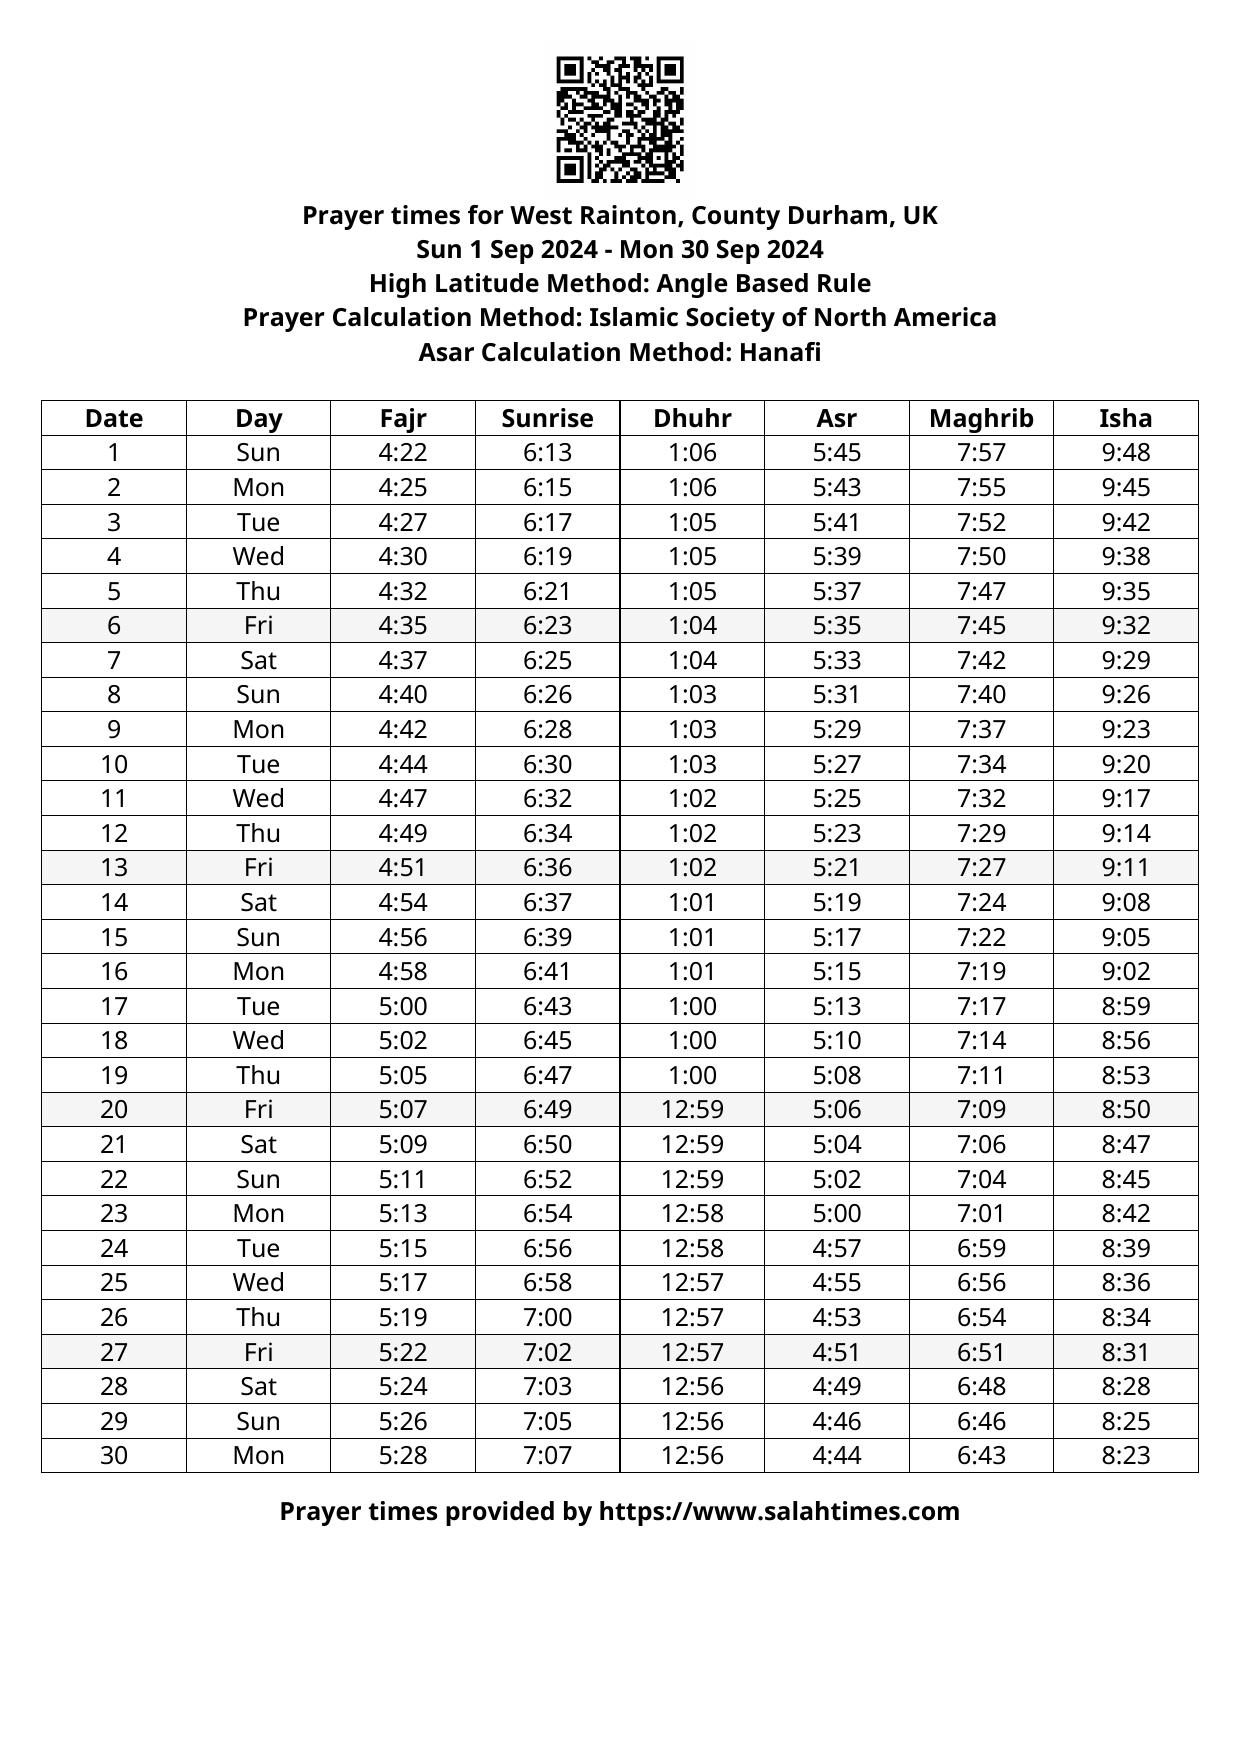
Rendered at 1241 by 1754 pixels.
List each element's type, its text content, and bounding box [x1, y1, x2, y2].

table_cell 7:19 [910, 954, 1053, 988]
table_cell 27 [42, 1335, 186, 1368]
table_cell 7:45 [910, 609, 1053, 642]
table_cell 9:35 [1054, 574, 1198, 607]
table_cell 5:35 [765, 609, 909, 642]
table_cell 7:47 [910, 574, 1053, 607]
table_cell 1 [42, 436, 186, 469]
table_cell 4:51 [765, 1335, 909, 1368]
table_cell 4:56 [331, 920, 475, 953]
table_cell 9:02 [1054, 954, 1198, 988]
table_cell 23 [42, 1196, 186, 1230]
table_cell 6:54 [476, 1196, 619, 1230]
table_cell 12:57 [621, 1335, 764, 1368]
table_cell 6:56 [476, 1231, 619, 1264]
text Sun 1 Sep 2024 - Mon 30 Sep 2024 [42, 232, 1198, 266]
table_cell 1:03 [621, 678, 764, 711]
table_cell 12:59 [621, 1093, 764, 1126]
table_cell 7:34 [910, 747, 1053, 780]
table_cell 7:42 [910, 643, 1053, 677]
table_cell 7:07 [476, 1439, 619, 1472]
table_cell 7:37 [910, 712, 1053, 746]
table_cell 4:58 [331, 954, 475, 988]
table_cell 8:23 [1054, 1439, 1198, 1472]
table_cell 7:22 [910, 920, 1053, 953]
table_cell 7:40 [910, 678, 1053, 711]
table_cell 14 [42, 885, 186, 919]
table_cell 7:03 [476, 1369, 619, 1403]
table_cell 5:31 [765, 678, 909, 711]
table_cell 6:46 [910, 1404, 1053, 1437]
table_cell Sun [187, 1162, 330, 1195]
table_cell 4:40 [331, 678, 475, 711]
table_cell Wed [187, 781, 330, 815]
table_cell 5:09 [331, 1127, 475, 1161]
table_cell 12:57 [621, 1300, 764, 1334]
table_cell 10 [42, 747, 186, 780]
table_cell 25 [42, 1266, 186, 1299]
table_cell 1:01 [621, 954, 764, 988]
table_cell 7:24 [910, 885, 1053, 919]
table_cell 11 [42, 781, 186, 815]
table_cell 28 [42, 1369, 186, 1403]
table_cell 9:26 [1054, 678, 1198, 711]
table_cell 7:01 [910, 1196, 1053, 1230]
table_cell 7:02 [476, 1335, 619, 1368]
table_cell 1:05 [621, 505, 764, 538]
table_cell 5:39 [765, 539, 909, 573]
table_cell 5:05 [331, 1058, 475, 1092]
table_cell 7:17 [910, 989, 1053, 1022]
table_cell 12:56 [621, 1404, 764, 1437]
table_cell 4:44 [331, 747, 475, 780]
table_cell 1:01 [621, 920, 764, 953]
table_cell Fri [187, 609, 330, 642]
table_cell Mon [187, 470, 330, 504]
table_cell 6:47 [476, 1058, 619, 1092]
table_cell 6:45 [476, 1024, 619, 1057]
table_cell 6:58 [476, 1266, 619, 1299]
table_cell 5:19 [765, 885, 909, 919]
text High Latitude Method: Angle Based Rule [42, 266, 1198, 300]
table_cell 1:02 [621, 816, 764, 849]
table_cell 8:34 [1054, 1300, 1198, 1334]
table_cell Wed [187, 1024, 330, 1057]
table_cell 20 [42, 1093, 186, 1126]
table_cell 5:02 [765, 1162, 909, 1195]
table_cell 4:22 [331, 436, 475, 469]
table_cell 6:56 [910, 1266, 1053, 1299]
table_cell 4:37 [331, 643, 475, 677]
table_cell 7:05 [476, 1404, 619, 1437]
table_cell 6:41 [476, 954, 619, 988]
table_cell Tue [187, 747, 330, 780]
table_cell 1:02 [621, 781, 764, 815]
table_cell 6:52 [476, 1162, 619, 1195]
table_cell 5:33 [765, 643, 909, 677]
table_cell 1:03 [621, 712, 764, 746]
table_cell 8:42 [1054, 1196, 1198, 1230]
table_cell Tue [187, 989, 330, 1022]
table_cell 9:38 [1054, 539, 1198, 573]
table_cell 5:00 [331, 989, 475, 1022]
table_cell 1:02 [621, 851, 764, 884]
table_cell Thu [187, 1058, 330, 1092]
table_cell 7:32 [910, 781, 1053, 815]
table_cell 13 [42, 851, 186, 884]
table_cell 1:05 [621, 539, 764, 573]
table_cell 17 [42, 989, 186, 1022]
table_cell 4 [42, 539, 186, 573]
text Prayer Calculation Method: Islamic Society of North America [42, 300, 1198, 334]
table_cell 5:17 [765, 920, 909, 953]
table_cell 5:02 [331, 1024, 475, 1057]
table_cell 21 [42, 1127, 186, 1161]
table_cell 6:23 [476, 609, 619, 642]
table_cell 4:30 [331, 539, 475, 573]
table_cell 6:48 [910, 1369, 1053, 1403]
table_cell 1:00 [621, 989, 764, 1022]
table_header Date [42, 401, 186, 434]
table_cell 12 [42, 816, 186, 849]
table_cell 9:48 [1054, 436, 1198, 469]
table_cell 24 [42, 1231, 186, 1264]
table_cell 6 [42, 609, 186, 642]
table_cell 5:41 [765, 505, 909, 538]
table_cell 22 [42, 1162, 186, 1195]
table_cell 1:06 [621, 470, 764, 504]
table_cell 12:58 [621, 1231, 764, 1264]
table_cell 9:29 [1054, 643, 1198, 677]
table_cell 12:56 [621, 1439, 764, 1472]
table_cell 6:26 [476, 678, 619, 711]
text Prayer times provided by https://www.salahtimes.com [42, 1494, 1198, 1528]
table_cell 16 [42, 954, 186, 988]
table_cell 5:00 [765, 1196, 909, 1230]
table_cell 4:51 [331, 851, 475, 884]
table_cell Sun [187, 1404, 330, 1437]
table_cell 9:14 [1054, 816, 1198, 849]
table_header Maghrib [910, 401, 1053, 434]
table_header Isha [1054, 401, 1198, 434]
table_cell Sun [187, 436, 330, 469]
table_cell 8:28 [1054, 1369, 1198, 1403]
table_cell 6:15 [476, 470, 619, 504]
table_cell 7:29 [910, 816, 1053, 849]
table_cell 5:24 [331, 1369, 475, 1403]
table_cell 7:57 [910, 436, 1053, 469]
table_cell 6:19 [476, 539, 619, 573]
table_cell 6:36 [476, 851, 619, 884]
table_cell 6:43 [476, 989, 619, 1022]
table_cell 7:14 [910, 1024, 1053, 1057]
table_cell 6:25 [476, 643, 619, 677]
table_cell 7:50 [910, 539, 1053, 573]
table_cell Fri [187, 1335, 330, 1368]
table_cell 6:43 [910, 1439, 1053, 1472]
table_cell 4:32 [331, 574, 475, 607]
table_cell 8:39 [1054, 1231, 1198, 1264]
table_cell 9:08 [1054, 885, 1198, 919]
table_cell 5:29 [765, 712, 909, 746]
table_cell 3 [42, 505, 186, 538]
table_header Fajr [331, 401, 475, 434]
table_cell 9:11 [1054, 851, 1198, 884]
table_cell 9:42 [1054, 505, 1198, 538]
table_cell 8:50 [1054, 1093, 1198, 1126]
table_cell Fri [187, 851, 330, 884]
table_cell Wed [187, 539, 330, 573]
table_cell 7:55 [910, 470, 1053, 504]
table_cell 8:25 [1054, 1404, 1198, 1437]
table_cell 5:23 [765, 816, 909, 849]
table_cell Mon [187, 1196, 330, 1230]
table_cell 8:36 [1054, 1266, 1198, 1299]
table_cell 5:13 [765, 989, 909, 1022]
table_cell 9:32 [1054, 609, 1198, 642]
table_cell 8:31 [1054, 1335, 1198, 1368]
text Asar Calculation Method: Hanafi [42, 334, 1198, 368]
table_cell 4:57 [765, 1231, 909, 1264]
table_cell 7:27 [910, 851, 1053, 884]
table_cell 12:59 [621, 1127, 764, 1161]
table_cell 8:47 [1054, 1127, 1198, 1161]
table_cell 1:01 [621, 885, 764, 919]
table_cell Sat [187, 643, 330, 677]
table_cell 4:42 [331, 712, 475, 746]
table_cell 5:19 [331, 1300, 475, 1334]
table_cell 26 [42, 1300, 186, 1334]
table_cell 4:55 [765, 1266, 909, 1299]
table_cell 4:53 [765, 1300, 909, 1334]
table_cell 4:49 [765, 1369, 909, 1403]
table_cell 7:04 [910, 1162, 1053, 1195]
table_cell 5:08 [765, 1058, 909, 1092]
table_cell 5:04 [765, 1127, 909, 1161]
table_cell 1:04 [621, 643, 764, 677]
table_cell 12:59 [621, 1162, 764, 1195]
table_cell 5:28 [331, 1439, 475, 1472]
table_cell Thu [187, 574, 330, 607]
table_cell 5:15 [331, 1231, 475, 1264]
table_cell 5:15 [765, 954, 909, 988]
table_cell 9:05 [1054, 920, 1198, 953]
table_cell 15 [42, 920, 186, 953]
table_cell 9:20 [1054, 747, 1198, 780]
table_cell 7 [42, 643, 186, 677]
table_cell 6:49 [476, 1093, 619, 1126]
table_cell 9:45 [1054, 470, 1198, 504]
table_cell 5 [42, 574, 186, 607]
table_cell 5:25 [765, 781, 909, 815]
table_cell 6:39 [476, 920, 619, 953]
table_cell Tue [187, 1231, 330, 1264]
table_cell 8:59 [1054, 989, 1198, 1022]
table_cell 12:57 [621, 1266, 764, 1299]
table_cell Sat [187, 885, 330, 919]
table_cell 4:54 [331, 885, 475, 919]
table_cell 6:50 [476, 1127, 619, 1161]
table_cell 7:06 [910, 1127, 1053, 1161]
table_cell Sun [187, 678, 330, 711]
table_cell 1:00 [621, 1024, 764, 1057]
text Prayer times for West Rainton, County Durham, UK [42, 198, 1198, 232]
table_cell 7:09 [910, 1093, 1053, 1126]
table_cell 1:03 [621, 747, 764, 780]
table_header Asr [765, 401, 909, 434]
table_cell 18 [42, 1024, 186, 1057]
table_cell 1:00 [621, 1058, 764, 1092]
table_cell 6:37 [476, 885, 619, 919]
table_header Day [187, 401, 330, 434]
table_cell Sat [187, 1127, 330, 1161]
table_cell Thu [187, 1300, 330, 1334]
table_cell 19 [42, 1058, 186, 1092]
table_cell 7:00 [476, 1300, 619, 1334]
table_cell 29 [42, 1404, 186, 1437]
table_cell 6:32 [476, 781, 619, 815]
table_cell Thu [187, 816, 330, 849]
table_cell 1:06 [621, 436, 764, 469]
table_cell Mon [187, 712, 330, 746]
table_cell 6:17 [476, 505, 619, 538]
table_cell 5:13 [331, 1196, 475, 1230]
table_cell 4:27 [331, 505, 475, 538]
table_cell 5:11 [331, 1162, 475, 1195]
table_cell 8 [42, 678, 186, 711]
table_cell 5:10 [765, 1024, 909, 1057]
table_cell 5:06 [765, 1093, 909, 1126]
table_cell 4:46 [765, 1404, 909, 1437]
table_cell Mon [187, 1439, 330, 1472]
table_cell 6:13 [476, 436, 619, 469]
table_header Dhuhr [621, 401, 764, 434]
table_cell Sat [187, 1369, 330, 1403]
table_cell 6:30 [476, 747, 619, 780]
table_cell 1:04 [621, 609, 764, 642]
table_cell 4:47 [331, 781, 475, 815]
table_cell 5:26 [331, 1404, 475, 1437]
table_cell 7:52 [910, 505, 1053, 538]
table_cell 6:28 [476, 712, 619, 746]
table_cell 9:23 [1054, 712, 1198, 746]
table_cell 8:56 [1054, 1024, 1198, 1057]
table_cell 4:25 [331, 470, 475, 504]
table_header Sunrise [476, 401, 619, 434]
table_cell 6:34 [476, 816, 619, 849]
table_cell 8:53 [1054, 1058, 1198, 1092]
table_cell 1:05 [621, 574, 764, 607]
table_cell 7:11 [910, 1058, 1053, 1092]
table_cell 12:56 [621, 1369, 764, 1403]
table_cell 6:51 [910, 1335, 1053, 1368]
table_cell 9 [42, 712, 186, 746]
table_cell 12:58 [621, 1196, 764, 1230]
table_cell 5:37 [765, 574, 909, 607]
table_cell 6:21 [476, 574, 619, 607]
table_cell Wed [187, 1266, 330, 1299]
table_cell 5:07 [331, 1093, 475, 1126]
picture [542, 41, 699, 198]
table_cell 5:17 [331, 1266, 475, 1299]
table_cell 2 [42, 470, 186, 504]
table_cell 6:59 [910, 1231, 1053, 1264]
table_cell 5:21 [765, 851, 909, 884]
table_cell Mon [187, 954, 330, 988]
table_cell 5:43 [765, 470, 909, 504]
table_cell 5:27 [765, 747, 909, 780]
table_cell 9:17 [1054, 781, 1198, 815]
table_cell 4:44 [765, 1439, 909, 1472]
table_cell 4:49 [331, 816, 475, 849]
table_cell 5:45 [765, 436, 909, 469]
table_cell 5:22 [331, 1335, 475, 1368]
table_cell 4:35 [331, 609, 475, 642]
table_cell 6:54 [910, 1300, 1053, 1334]
table_cell 30 [42, 1439, 186, 1472]
table_cell Fri [187, 1093, 330, 1126]
table_cell Tue [187, 505, 330, 538]
table_cell 8:45 [1054, 1162, 1198, 1195]
table_cell Sun [187, 920, 330, 953]
